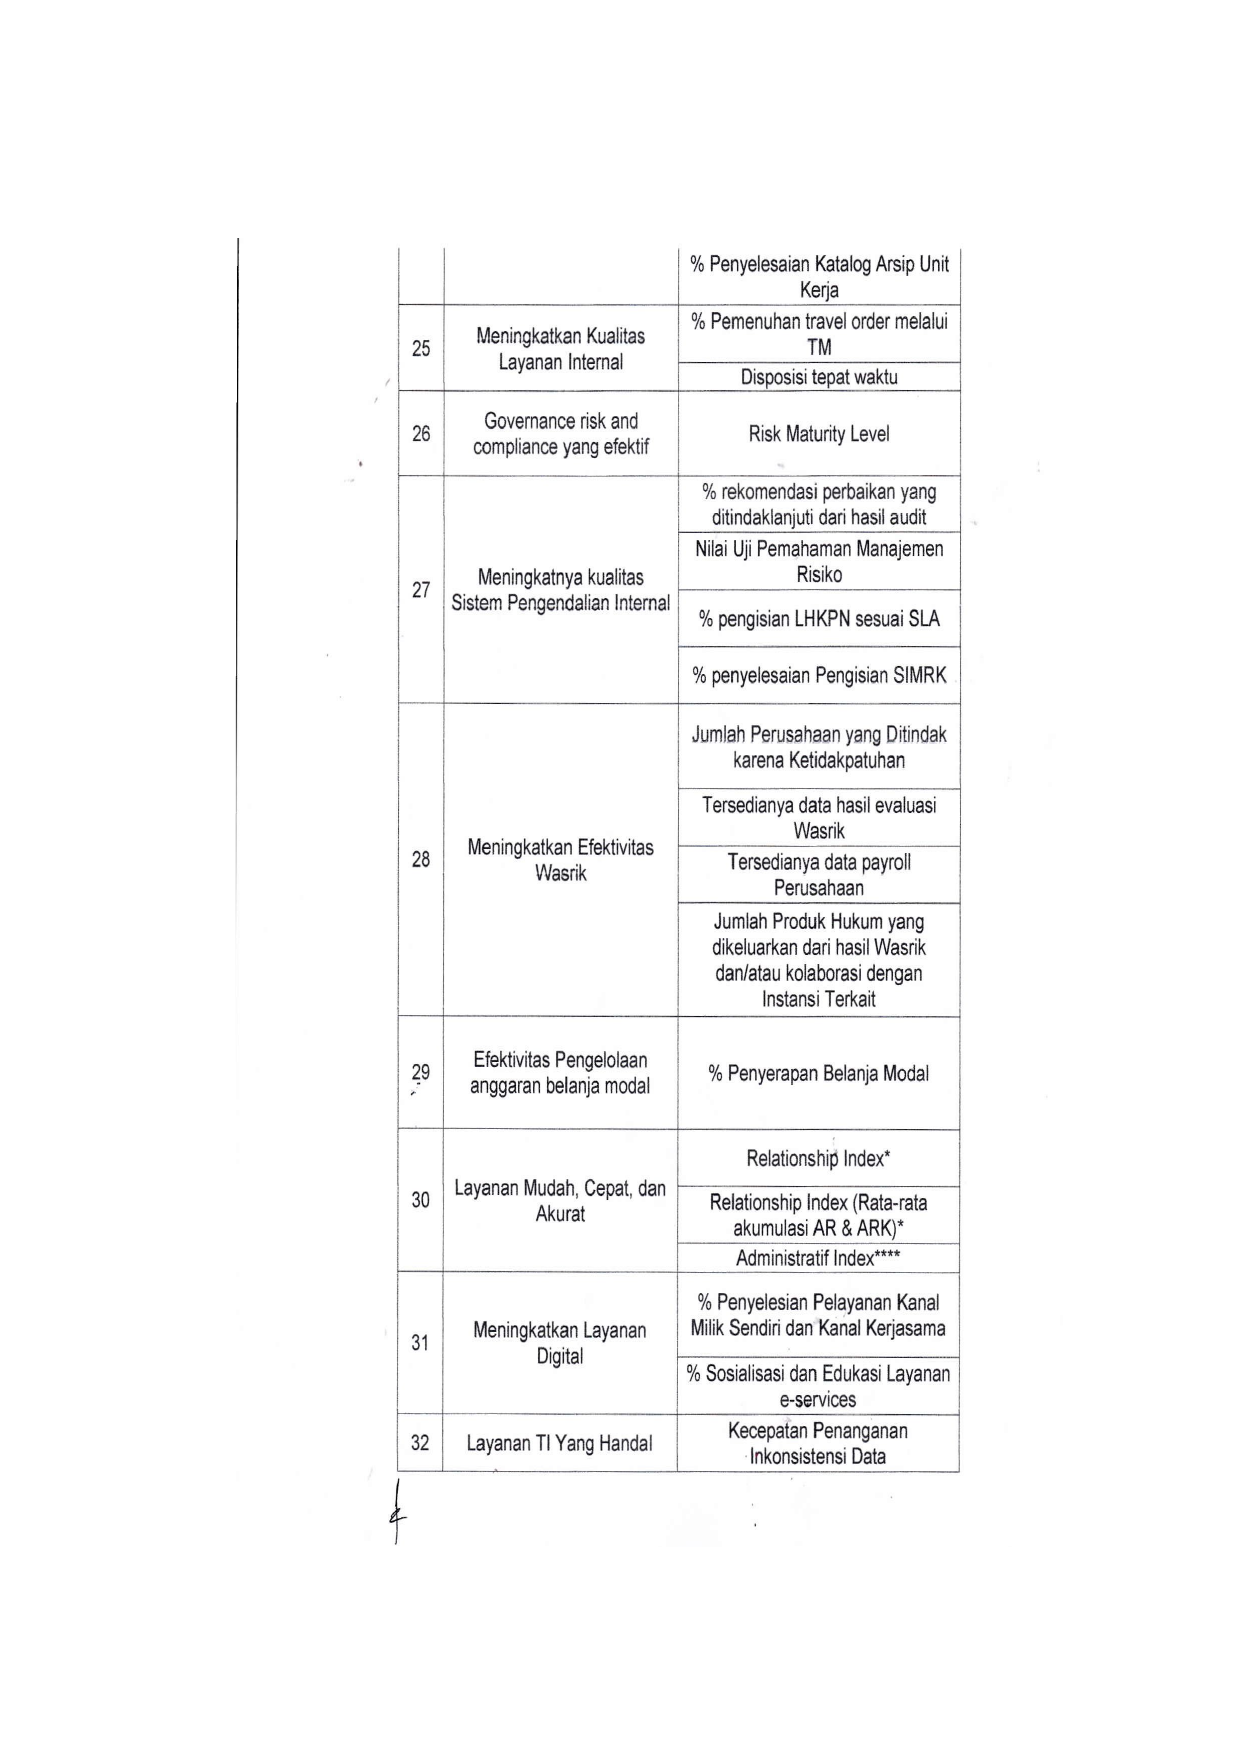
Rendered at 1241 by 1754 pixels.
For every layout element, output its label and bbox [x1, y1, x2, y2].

picture [235, 238, 1063, 1547]
